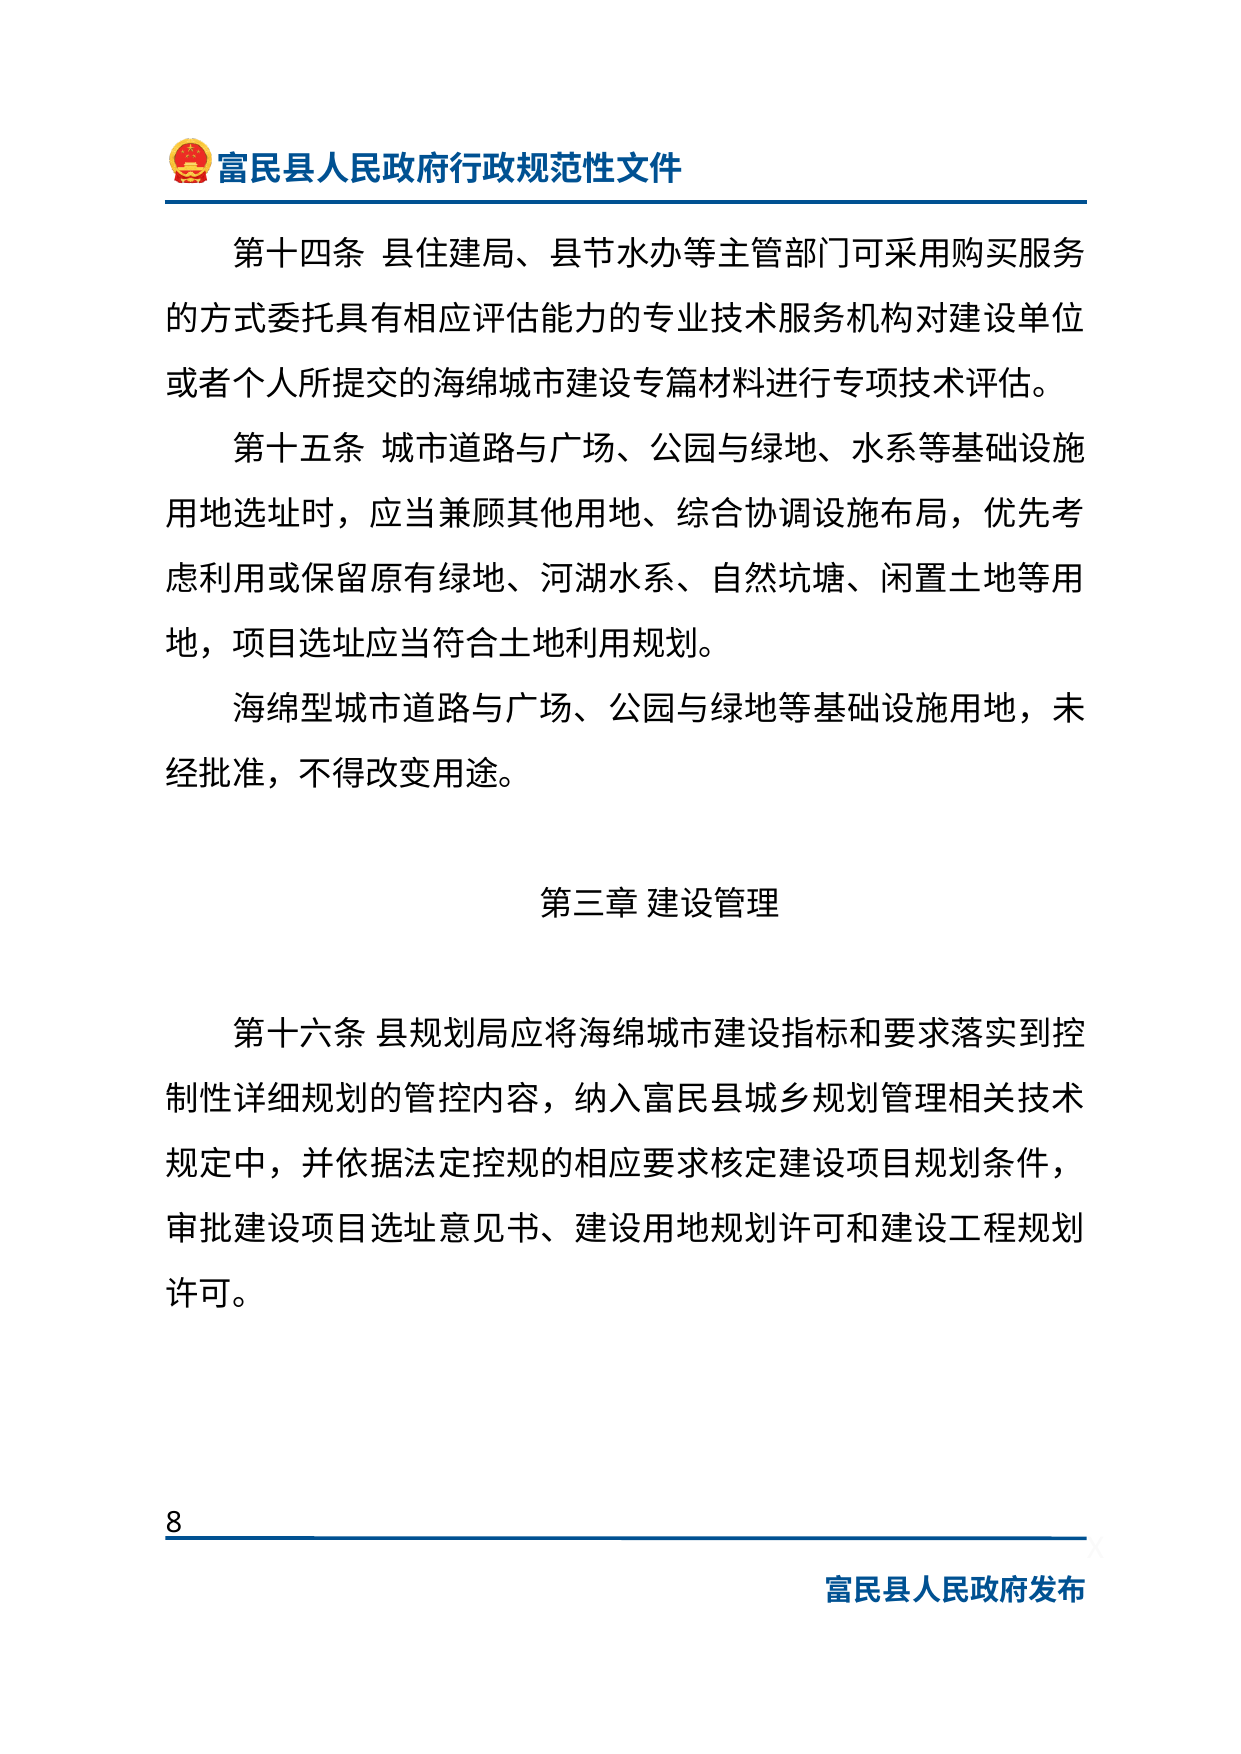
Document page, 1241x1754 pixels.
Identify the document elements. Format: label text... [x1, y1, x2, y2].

text 第十四条 县住建局、县节水办等主管部门可采用购买服务的方式委托具有相应评估能力的专业技术服务机构对建设单位或者个人所提交的海绵城市建设专篇材料进行专项技术评估。 [165, 219, 1087, 414]
text 第十六条 县规划局应将海绵城市建设指标和要求落实到控制性详细规划的管控内容，纳入富民县城乡规划管理相关技术规定中，并依据法定控规的相应要求核定建设项目规划条件，审批建设项目选址意见书、建设用地规划许可和建设工程规划许可。 [165, 999, 1087, 1324]
text 第三章 建设管理 [165, 869, 1087, 934]
text 海绵型城市道路与广场、公园与绿地等基础设施用地，未经批准，不得改变用途。 [165, 674, 1087, 804]
picture [165, 136, 216, 187]
text 第十五条 城市道路与广场、公园与绿地、水系等基础设施用地选址时，应当兼顾其他用地、综合协调设施布局，优先考虑利用或保留原有绿地、河湖水系、自然坑塘、闲置土地等用地，项目选址应当符合土地利用规划。 [165, 414, 1087, 674]
